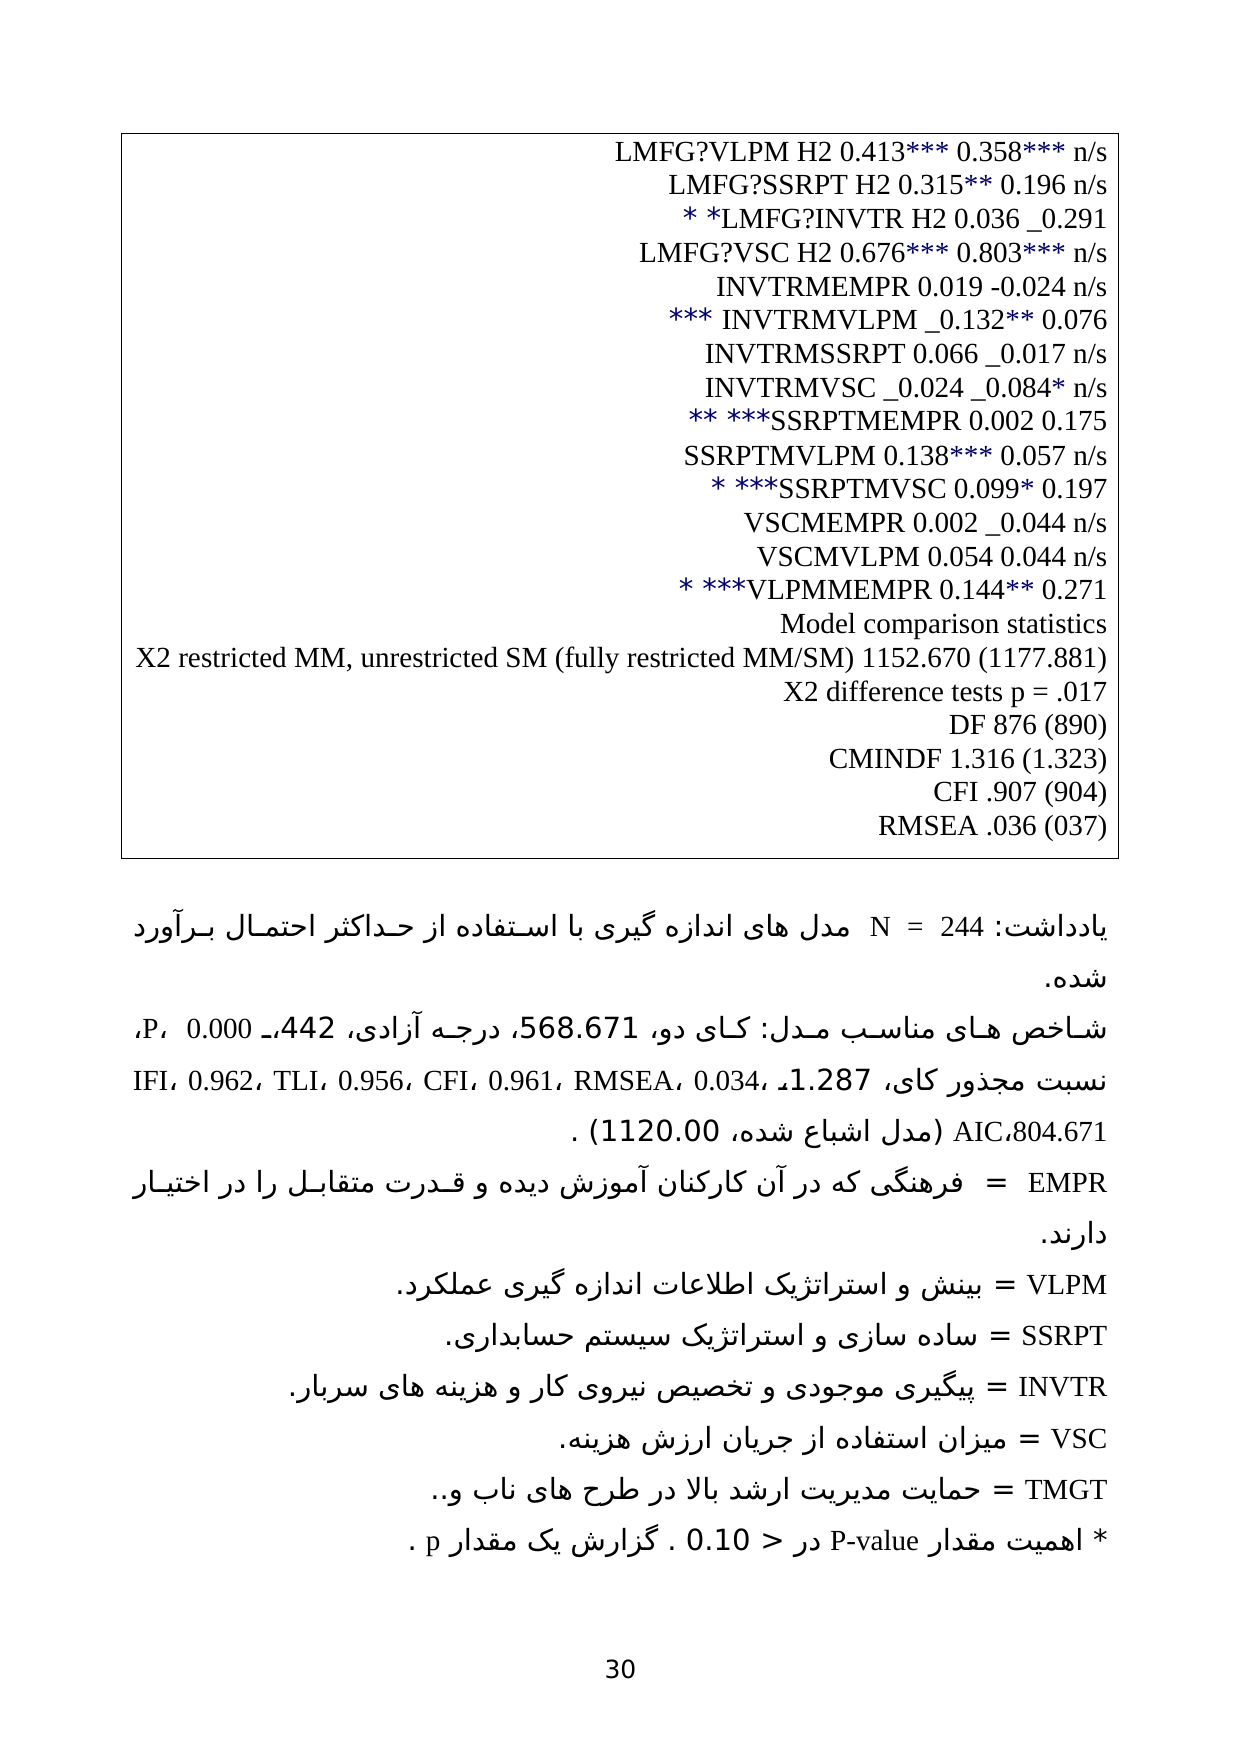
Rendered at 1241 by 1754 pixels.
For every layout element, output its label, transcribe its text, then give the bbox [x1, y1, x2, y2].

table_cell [122, 134, 1118, 858]
text VSC = میزان استفاده از جریان ارزش هزینه. [133, 1421, 1107, 1455]
text INVTR = پیگیری موجودی و تخصیص نیروی کار و هزینه های سربار. [133, 1369, 1107, 1404]
text EMPR = فرهنگی که در آن کارکنان آموزش دیده و قدرت متقابل را در اختیار دارند. [133, 1165, 1107, 1250]
text VLPM = بینش و استراتژیک اطلاعات اندازه گیری عملکرد. [133, 1267, 1107, 1301]
text یادداشت: N = 244 مدل های اندازه گیری با استفاده از حداکثر احتمال برآورد شده. [133, 909, 1107, 994]
text شاخص های مناسب مدل: کای دو، 568.671، درجه آزادی، 442، P، 0.000، نسبت مجذور کای، 1.287، IFI، 0.962، TLI، 0.956، CFI، 0.961، RMSEA، 0.034، AIC،804.671 (مدل اشباع شده، 1120.00) . [133, 1012, 1107, 1148]
text SSRPT = ساده سازی و استراتژیک سیستم حسابداری. [133, 1318, 1107, 1352]
text TMGT = حمایت مدیریت ارشد بالا در طرح های ناب و.. [133, 1472, 1107, 1506]
text * اهمیت مقدار P-value در < 0.10 . گزارش یک مقدار p . [133, 1523, 1107, 1557]
